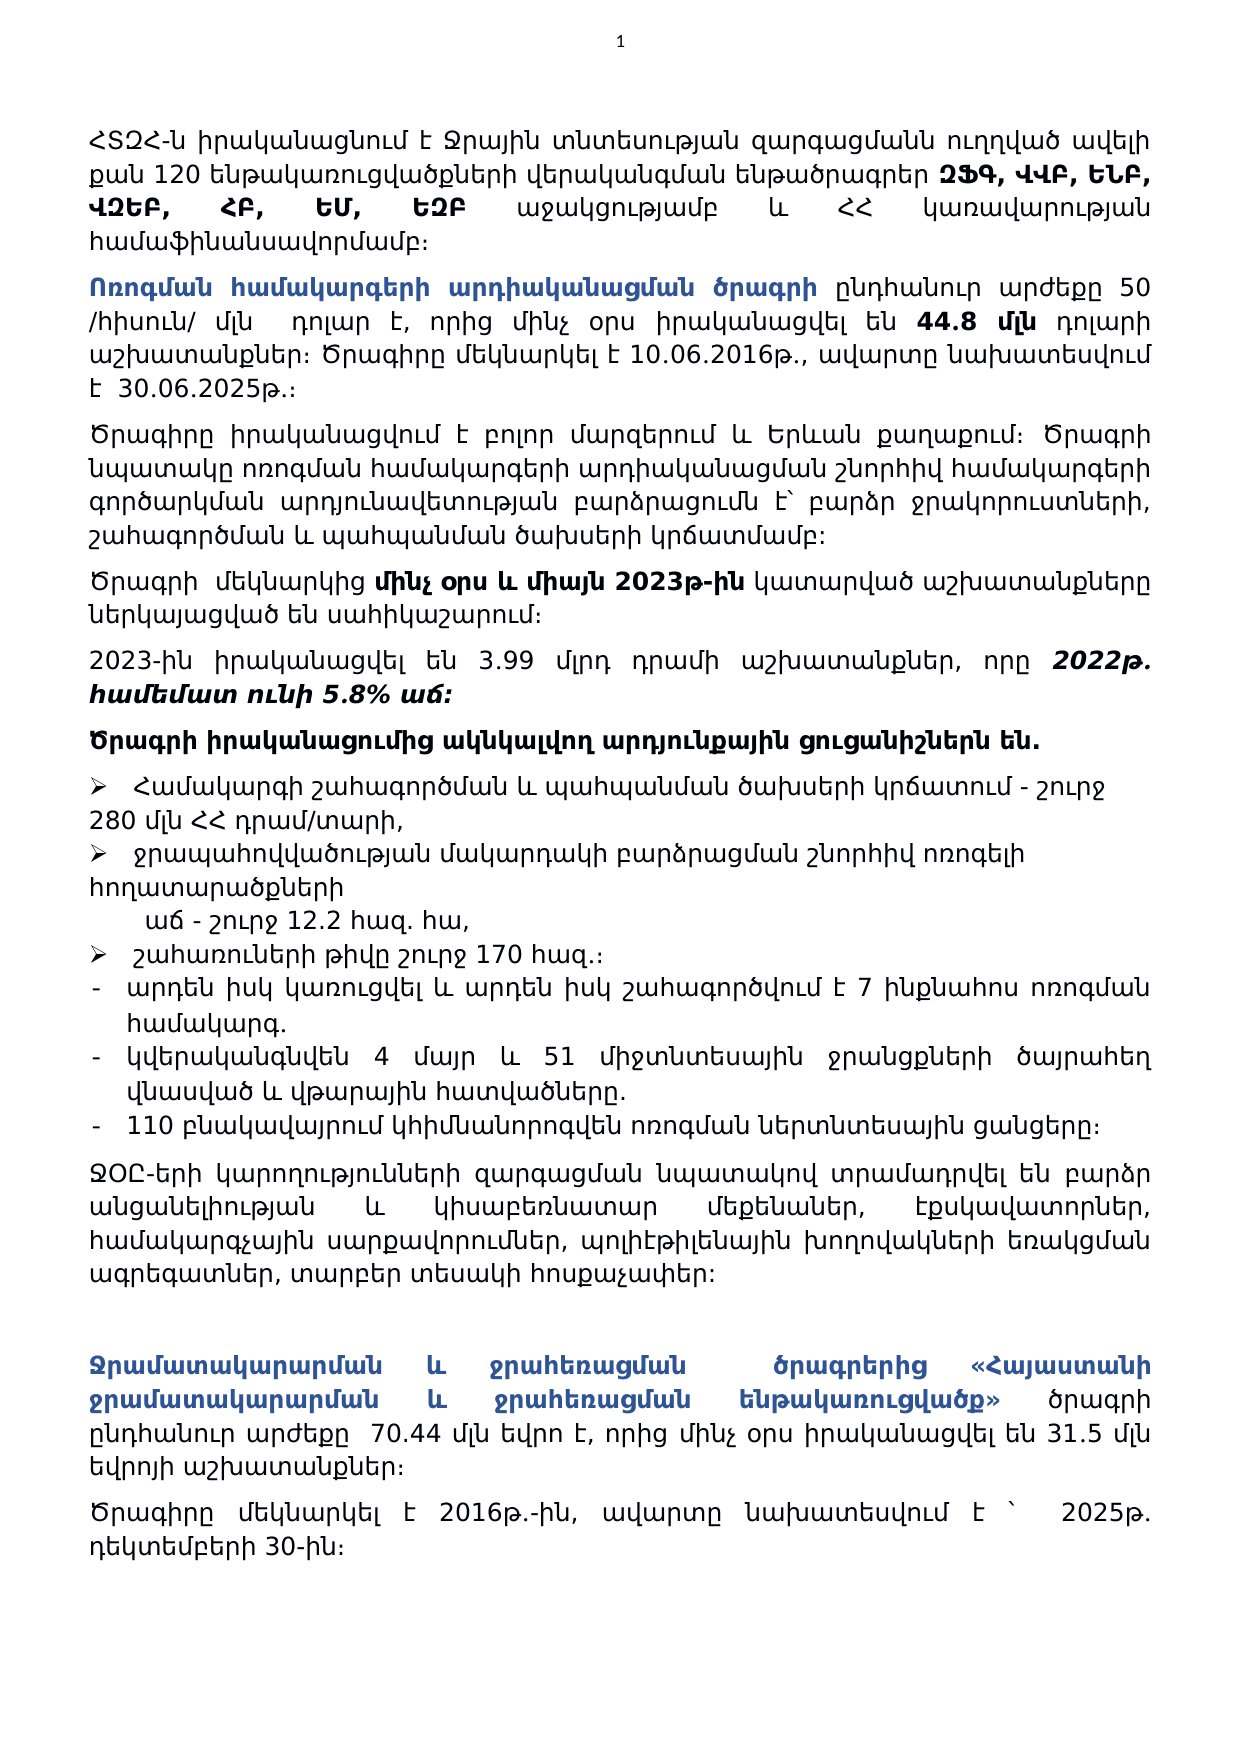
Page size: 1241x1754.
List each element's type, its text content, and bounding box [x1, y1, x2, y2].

text 2023-ին իրականացվել են 3․99 մլրդ դրամի աշխատանքներ, որը 2022թ․ համեմատ ունի 5․8% աճ։ [89, 646, 1152, 709]
text Ծրագրի մեկնարկից մինչ օրս և միայն 2023թ-ին կատարված աշխատանքները ներկայացված են սահիկաշարում։ [89, 567, 1152, 629]
text Ծրագիրը մեկնարկել է 2016թ․-ին, ավարտը նախատեսվում է ՝ 2025թ․ դեկտեմբերի 30-ին։ [89, 1498, 1152, 1561]
text Ծրագիրը իրականացվում է բոլոր մարզերում և Երևան քաղաքում։ Ծրագրի նպատակը ոռոգման համակարգերի արդիականացման շնորհիվ համակարգերի գործարկման արդյունավետության բարձրացումն է՝ բարձր ջրակորուստների, շահագործման և պահպանման ծախսերի կրճատմամբ: [89, 420, 1152, 550]
list Համակարգի շահագործման և պահպանման ծախսերի կրճատում - շուրջ 280 մլն ՀՀ դրամ/տարի, [89, 772, 1152, 835]
list 110 բնակավայրում կհիմնանորոգվեն ոռոգման ներտնտեսային ցանցերը։ [89, 1111, 1152, 1142]
text Ծրագրի իրականացումից ակնկալվող արդյունքային ցուցանիշներն են. [89, 726, 1152, 755]
text ՋՕԸ-երի կարողությունների զարգացման նպատակով տրամադրվել են բարձր անցանելիության և կիսաբեռնատար մեքենաներ, էքսկավատորներ, համակարգչային սարքավորումներ, պոլիէթիլենային խողովակների եռակցման ագրեգատներ, տարբեր տեսակի հոսքաչափեր: [89, 1159, 1152, 1289]
text Ոռոգման համակարգերի արդիականացման ծրագրի ընդհանուր արժեքը 50 /հիսուն/ մլն դոլար է, որից մինչ օրս իրականացվել են 44․8 մլն դոլարի աշխատանքներ։ Ծրագիրը մեկնարկել է 10․06․2016թ․, ավարտը նախատեսվում է 30․06․2025թ․։ [89, 273, 1152, 403]
list շահառուների թիվը շուրջ 170 հազ․։ [89, 940, 1152, 969]
text Ջրամատակարարման և ջրահեռացման ծրագրերից «Հայաստանի ջրամատակարարման և ջրահեռացման ենթակառուցվածք» ծրագրի ընդհանուր արժեքը 70.44 մլն եվրո է, որից մինչ օրս իրականացվել են 31․5 մլն եվրոյի աշխատանքներ։ [89, 1352, 1152, 1481]
list կվերականգնվեն 4 մայր և 51 միջտնտեսային ջրանցքների ծայրահեղ վնասված և վթարային հատվածները. [89, 1042, 1152, 1107]
text ՀՏԶՀ-ն իրականացնում է Ջրային տնտեսության զարգացմանն ուղղված ավելի քան 120 ենթակառուցվածքների վերականգման ենթածրագրեր ԶՖԳ, ՎՎԲ, ԵՆԲ, ՎԶԵԲ, ՀԲ, ԵՄ, ԵԶԲ աջակցությամբ և ՀՀ կառավարության համաֆինանսավորմամբ։ [89, 127, 1152, 256]
list աճ - շուրջ 12.2 հազ. հա, [89, 906, 1152, 936]
list արդեն իսկ կառուցվել և արդեն իսկ շահագործվում է 7 ինքնահոս ոռոգման համակարգ․ [89, 974, 1152, 1038]
list ջրապահովվածության մակարդակի բարձրացման շնորհիվ ոռոգելի հողատարածքների [89, 839, 1152, 902]
